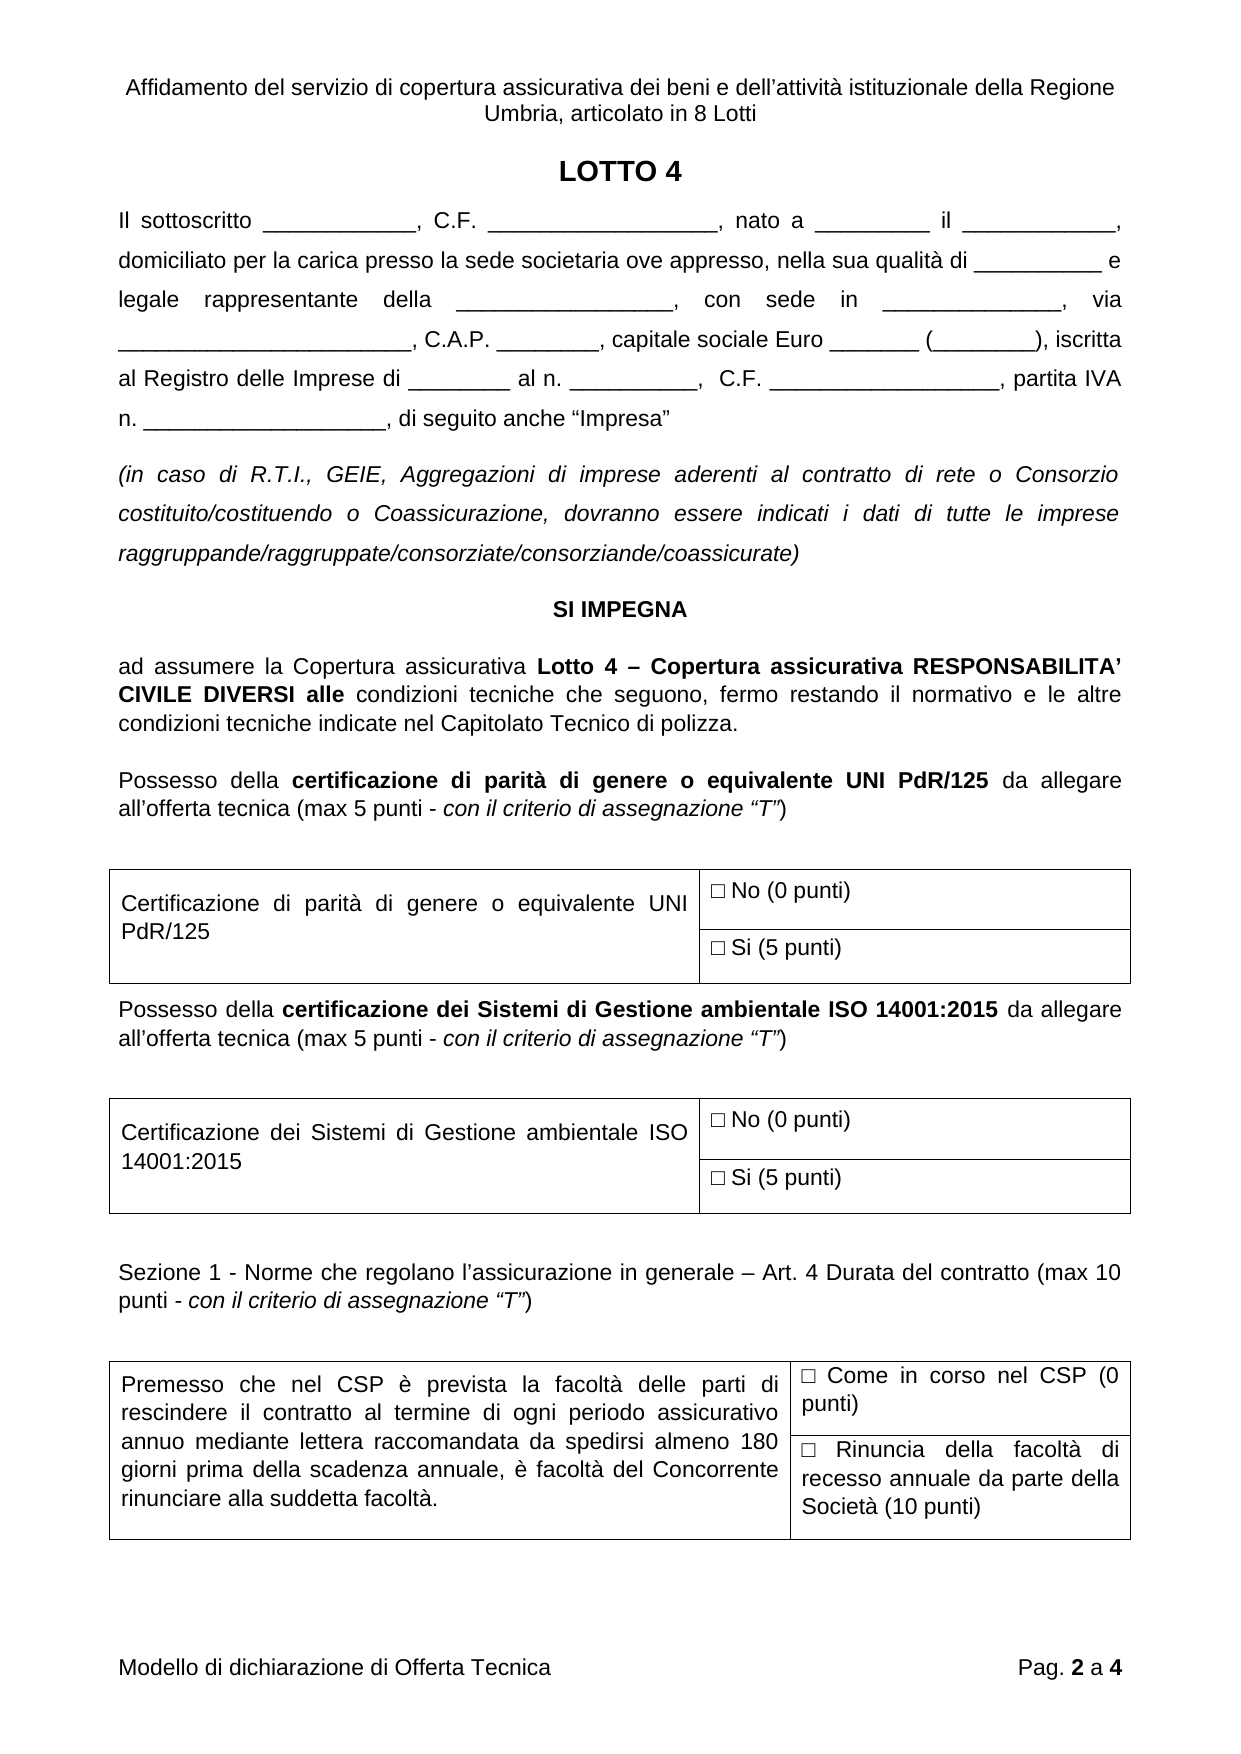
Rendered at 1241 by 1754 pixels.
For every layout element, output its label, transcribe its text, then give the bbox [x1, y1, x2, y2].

text Possesso della certificazione di parità di genere o equivalente UNI PdR/125 da allegare all’offerta tecnica (max 5 punti - con il criterio di assegnazione “T”) [118, 767, 1122, 821]
table_cell □ Si (5 punti) [700, 1160, 1130, 1213]
table_cell □ Rinuncia della facoltà di recesso annuale da parte della Società (10 punti) [791, 1436, 1130, 1538]
text SI IMPEGNA [118, 596, 1122, 622]
table_header □ No (0 punti) [700, 870, 1130, 929]
text Possesso della certificazione dei Sistemi di Gestione ambientale ISO 14001:2015 da allegare all’offerta tecnica (max 5 punti - con il criterio di assegnazione “T”) [118, 996, 1122, 1051]
table_header □ Come in corso nel CSP (0 punti) [791, 1362, 1130, 1435]
text ad assumere la Copertura assicurativa Lotto 4 – Copertura assicurativa RESPONSABILITA’ CIVILE DIVERSI alle condizioni tecniche che seguono, fermo restando il normativo e le altre condizioni tecniche indicate nel Capitolato Tecnico di polizza. [118, 653, 1122, 736]
table_header Premesso che nel CSP è prevista la facoltà delle parti di rescindere il contratto al termine di ogni periodo assicurativo annuo mediante lettera raccomandata da spedirsi almeno 180 giorni prima della scadenza annuale, è facoltà del Concorrente rinunciare alla suddetta facoltà. [110, 1362, 790, 1538]
text LOTTO 4 [118, 154, 1122, 188]
table_header Certificazione di parità di genere o equivalente UNI PdR/125 [110, 870, 699, 983]
table_cell □ Si (5 punti) [700, 930, 1130, 983]
table_header □ No (0 punti) [700, 1099, 1130, 1159]
text (in caso di R.T.I., GEIE, Aggregazioni di imprese aderenti al contratto di rete o Consorzio costituito/costituendo o Coassicurazione, dovranno essere indicati i dati di tutte le imprese raggruppande/raggruppate/consorziate/consorziande/coassicurate) [118, 461, 1122, 566]
text Sezione 1 - Norme che regolano l’assicurazione in generale – Art. 4 Durata del contratto (max 10 punti - con il criterio di assegnazione “T”) [118, 1259, 1122, 1314]
text Il sottoscritto ____________, C.F. __________________, nato a _________ il ____________, domiciliato per la carica presso la sede societaria ove appresso, nella sua qualità di __________ e legale rappresentante della _________________, con sede in ______________, via _______________________, C.A.P. ________, capitale sociale Euro _______ (________), iscritta al Registro delle Imprese di ________ al n. __________, C.F. __________________, partita IVA n. ___________________, di seguito anche “Impresa” [118, 207, 1122, 431]
table_header Certificazione dei Sistemi di Gestione ambientale ISO 14001:2015 [110, 1099, 699, 1213]
